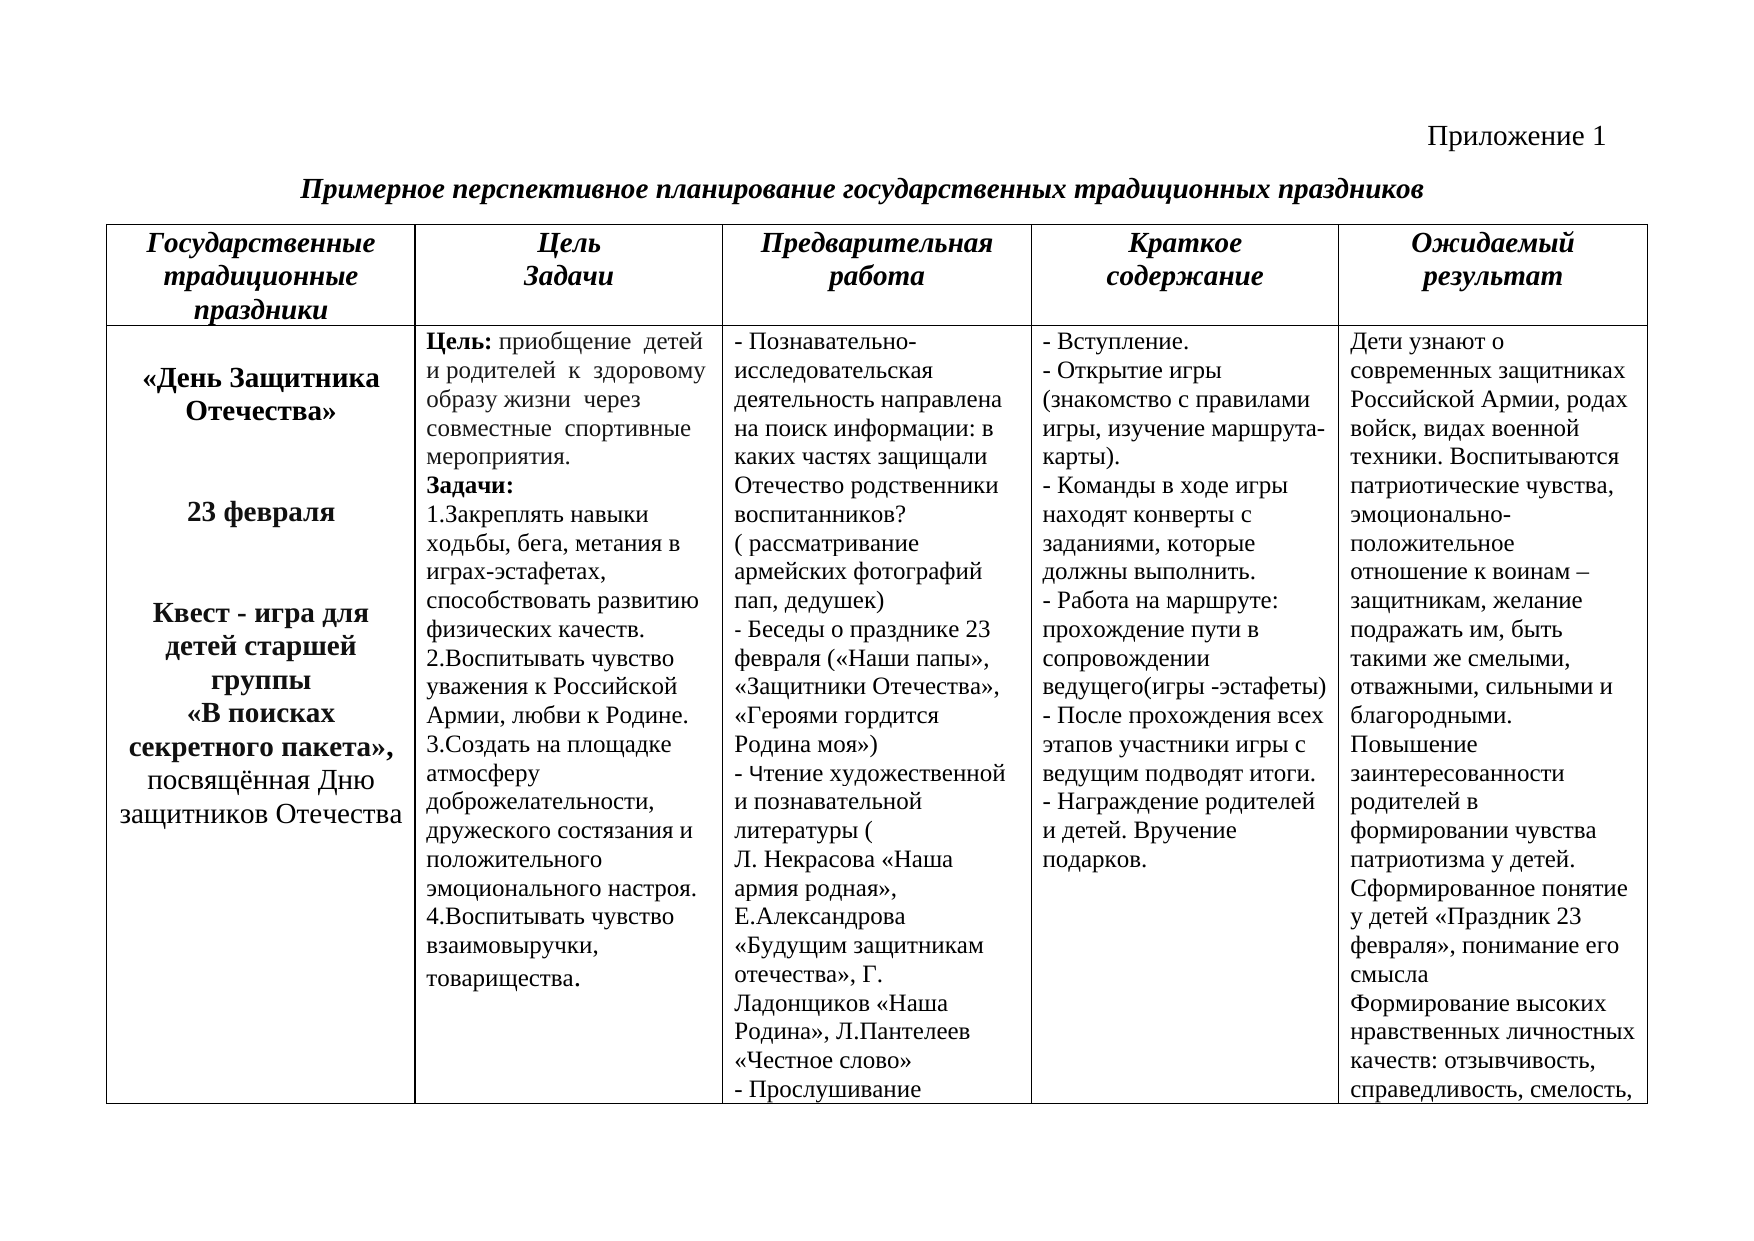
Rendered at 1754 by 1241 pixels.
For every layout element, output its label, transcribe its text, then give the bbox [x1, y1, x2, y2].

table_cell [723, 326, 1031, 1103]
table_header Ожидаемый результат [1339, 225, 1647, 325]
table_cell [107, 326, 414, 1103]
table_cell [1032, 326, 1338, 1103]
table_header Предварительная работа [723, 225, 1031, 325]
text Примерное перспективное планирование государственных традиционных праздников [118, 171, 1606, 204]
table_header Государственные традиционные праздники [107, 225, 414, 325]
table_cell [1339, 326, 1647, 1103]
text Приложение 1 [118, 118, 1606, 152]
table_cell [416, 326, 722, 1103]
table_header Краткое содержание [1032, 225, 1338, 325]
table_header Цель Задачи [416, 225, 722, 325]
